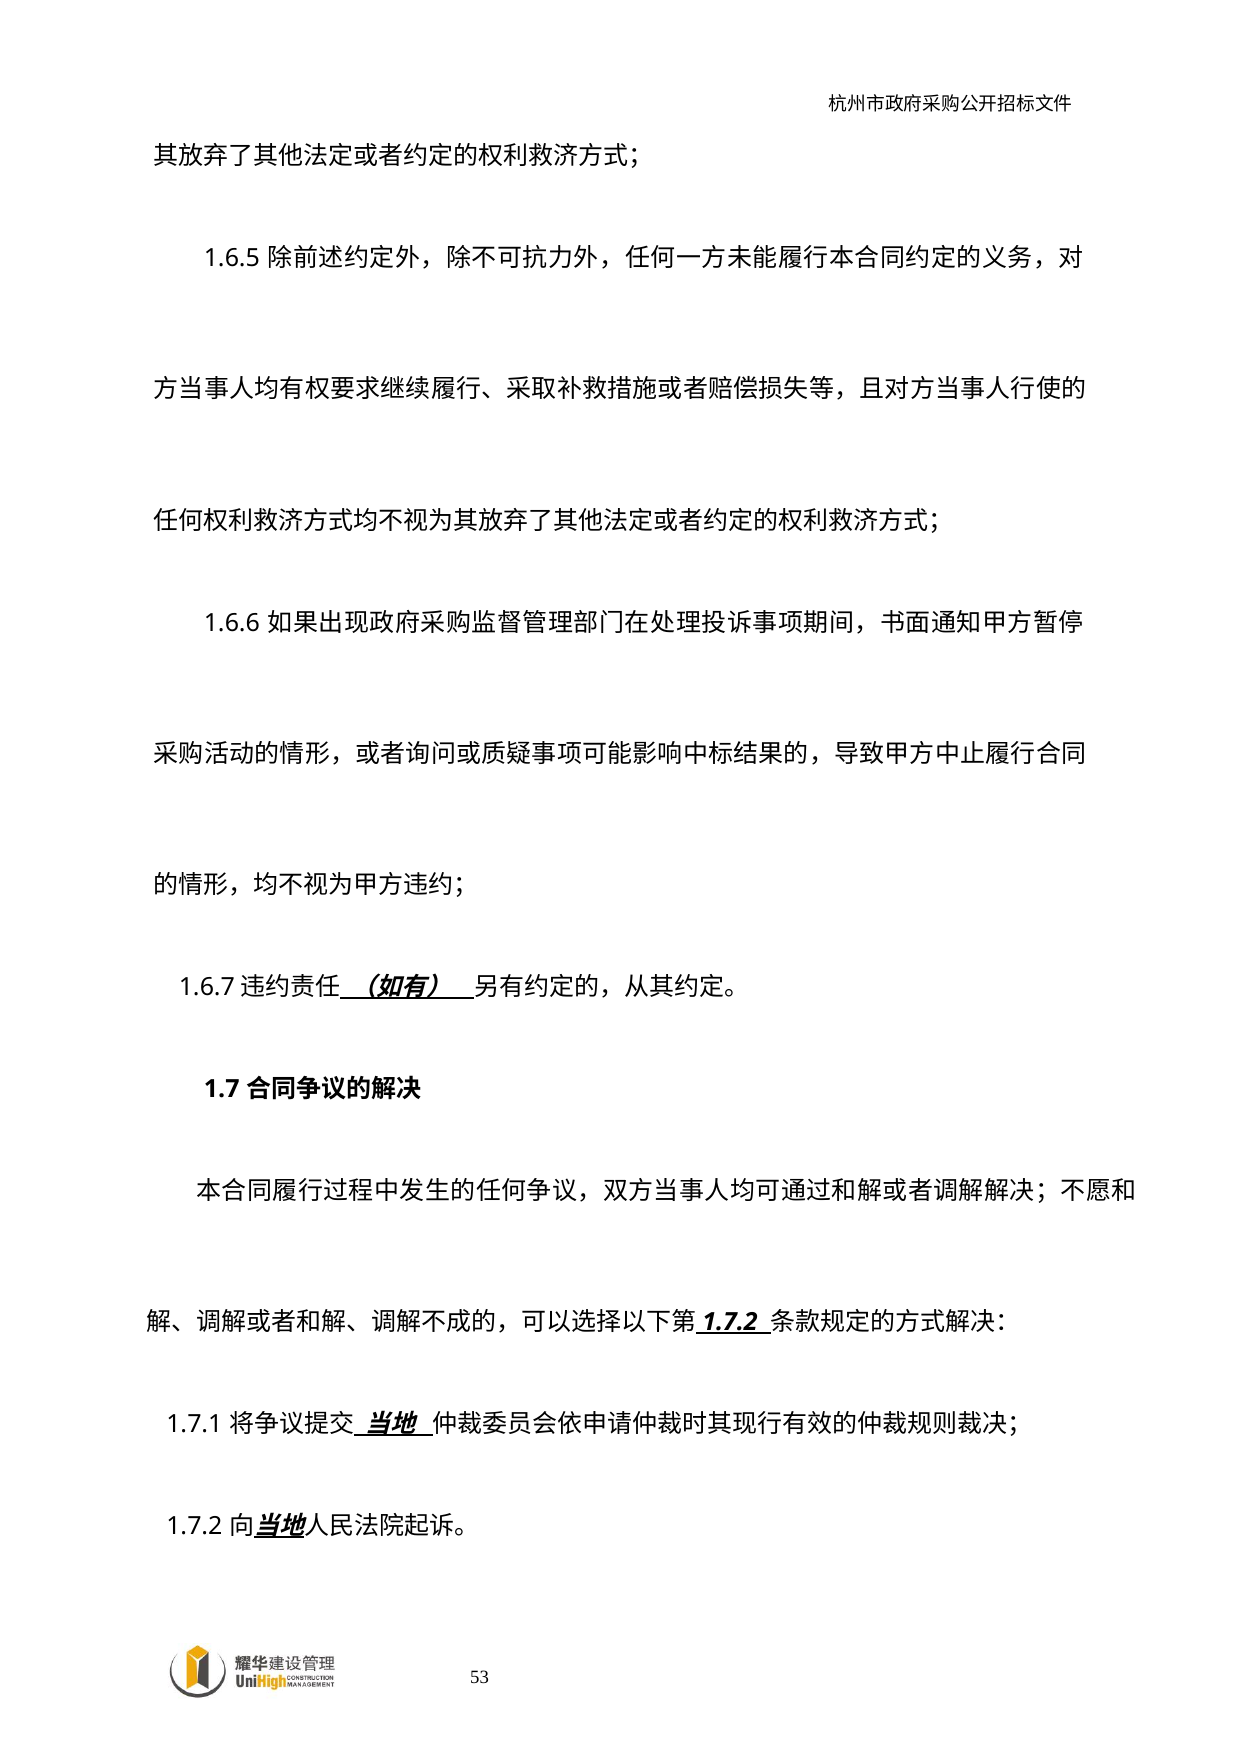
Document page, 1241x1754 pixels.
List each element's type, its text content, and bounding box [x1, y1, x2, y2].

text 1.6.5 除前述约定外，除不可抗力外，任何一方未能履行本合同约定的义务，对方当事人均有权要求继续履行、采取补救措施或者赔偿损失等，且对方当事人行使的任何权利救济方式均不视为其放弃了其他法定或者约定的权利救济方式； [153, 223, 1087, 551]
text 1.6.6 如果出现政府采购监督管理部门在处理投诉事项期间，书面通知甲方暂停采购活动的情形，或者询问或质疑事项可能影响中标结果的，导致甲方中止履行合同的情形，均不视为甲方违约； [153, 587, 1087, 916]
text 1.7 合同争议的解决 [153, 1054, 1087, 1119]
text 1.7.2 向当地人民法院起诉。 [103, 1491, 1137, 1556]
picture [167, 1643, 336, 1701]
text 1.7.1 将争议提交 当地 仲裁委员会依申请仲裁时其现行有效的仲裁规则裁决； [103, 1389, 1137, 1454]
text 1.6.7违约责任 （如有） 另有约定的，从其约定。 [103, 952, 1137, 1017]
text 本合同履行过程中发生的任何争议，双方当事人均可通过和解或者调解解决；不愿和解、调解或者和解、调解不成的，可以选择以下第 1.7.2 条款规定的方式解决： [146, 1156, 1137, 1352]
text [153, 121, 1087, 187]
